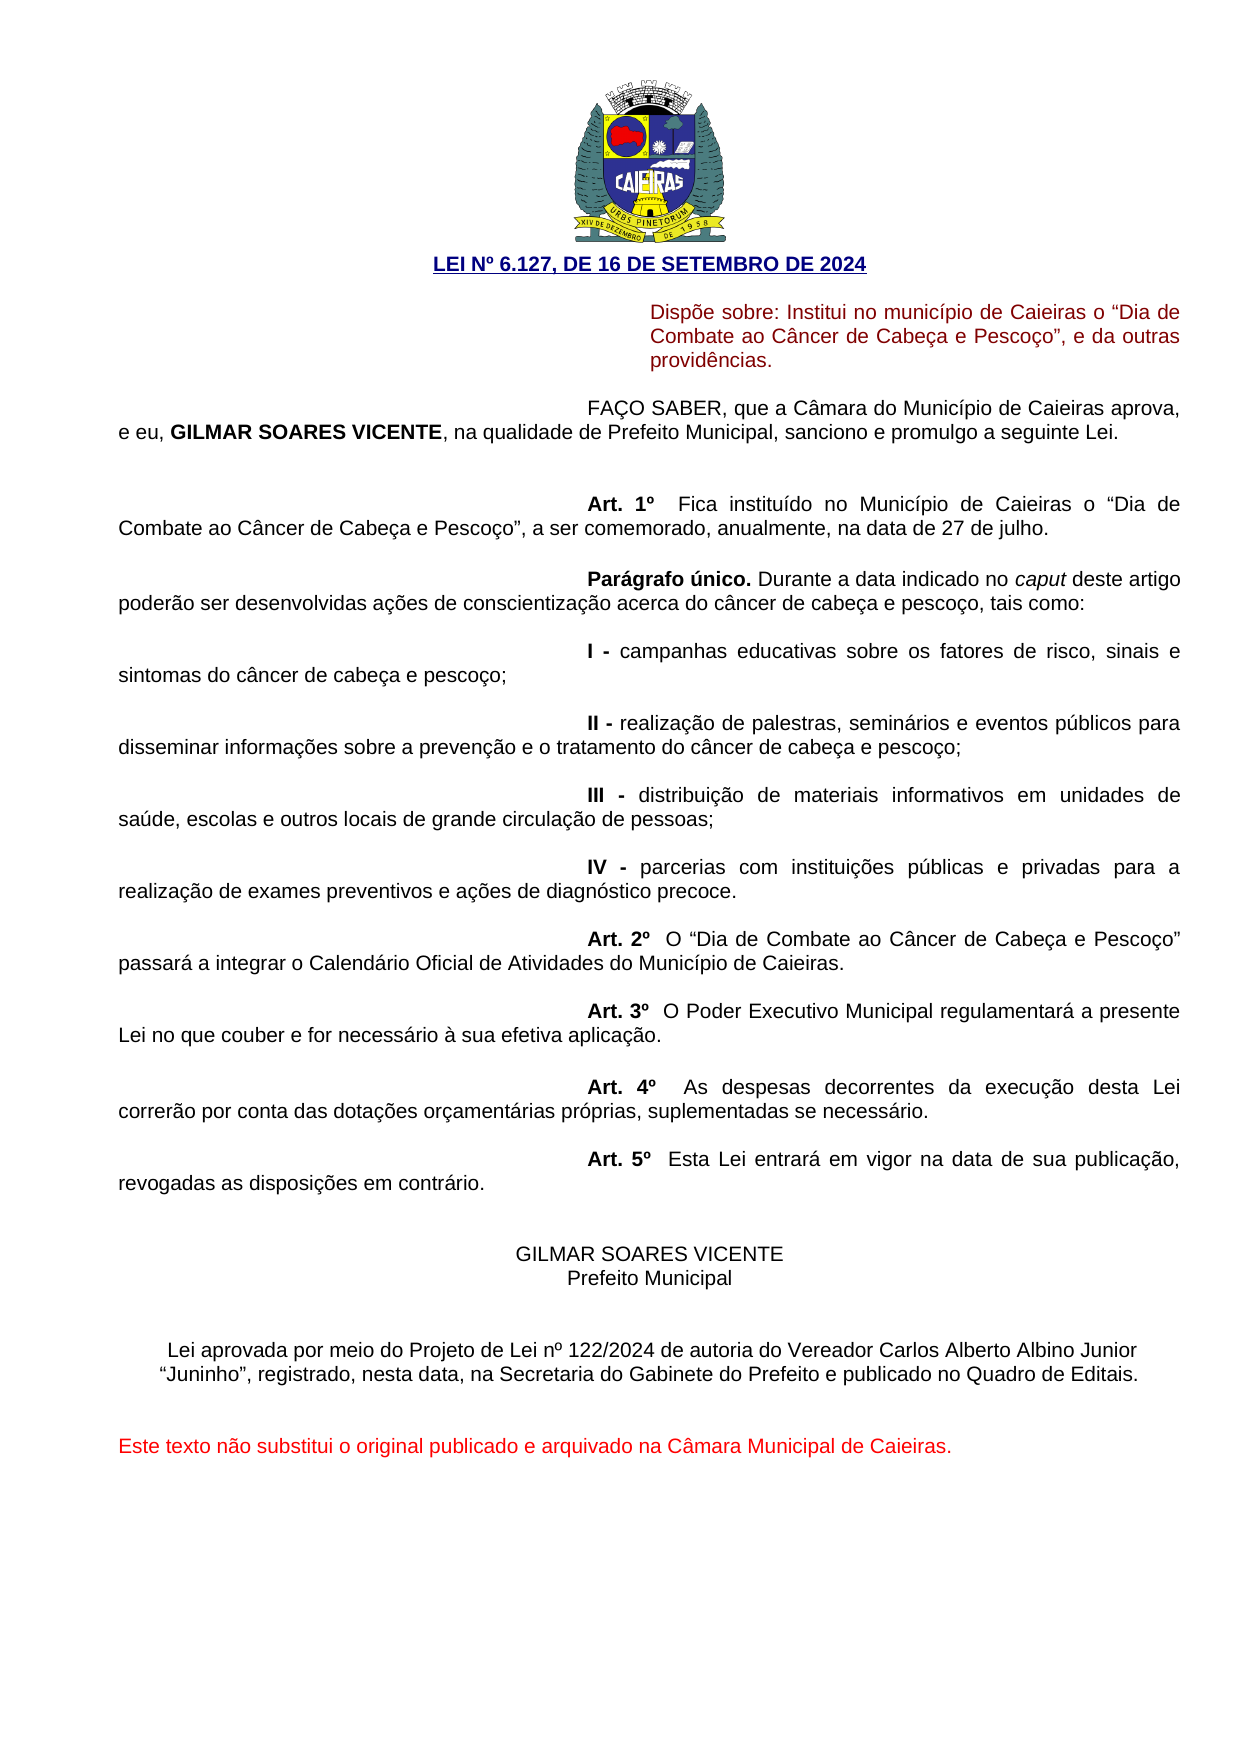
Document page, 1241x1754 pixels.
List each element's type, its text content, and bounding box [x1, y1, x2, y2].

text Este texto não substitui o original publicado e arquivado na Câmara Municipal de Caieiras. [118, 1434, 1181, 1458]
text GILMAR SOARES VICENTE [118, 1242, 1181, 1266]
text Parágrafo único. Durante a data indicado no caput deste artigo poderão ser desenvolvidas ações de conscientização acerca do câncer de cabeça e pescoço, tais como: [118, 567, 1181, 615]
text Prefeito Municipal [118, 1266, 1181, 1290]
text II - realização de palestras, seminários e eventos públicos para disseminar informações sobre a prevenção e o tratamento do câncer de cabeça e pescoço; [118, 711, 1181, 759]
text Art. 3º O Poder Executivo Municipal regulamentará a presente Lei no que couber e for necessário à sua efetiva aplicação. [118, 998, 1181, 1046]
text Art. 4º As despesas decorrentes da execução desta Lei correrão por conta das dotações orçamentárias próprias, suplementadas se necessário. [118, 1074, 1181, 1122]
picture [573, 73, 727, 252]
text Art. 5º Esta Lei entrará em vigor na data de sua publicação, revogadas as disposições em contrário. [118, 1146, 1181, 1194]
text III - distribuição de materiais informativos em unidades de saúde, escolas e outros locais de grande circulação de pessoas; [118, 783, 1181, 831]
text Lei aprovada por meio do Projeto de Lei nº 122/2024 de autoria do Vereador Carlos Alberto Albino Junior “Juninho”, registrado, nesta data, na Secretaria do Gabinete do Prefeito e publicado no Quadro de Editais. [118, 1338, 1181, 1386]
text LEI Nº 6.127, DE 16 DE SETEMBRO DE 2024 [118, 252, 1181, 276]
text FAÇO SABER, que a Câmara do Município de Caieiras aprova, e eu, GILMAR SOARES VICENTE, na qualidade de Prefeito Municipal, sanciono e promulgo a seguinte Lei. [118, 396, 1181, 443]
text IV - parcerias com instituições públicas e privadas para a realização de exames preventivos e ações de diagnóstico precoce. [118, 855, 1181, 903]
text Art. 2º O “Dia de Combate ao Câncer de Cabeça e Pescoço” passará a integrar o Calendário Oficial de Atividades do Município de Caieiras. [118, 927, 1181, 974]
text Art. 1º Fica instituído no Município de Caieiras o “Dia de Combate ao Câncer de Cabeça e Pescoço”, a ser comemorado, anualmente, na data de 27 de julho. [118, 491, 1181, 539]
text Dispõe sobre: Institui no município de Caieiras o “Dia de Combate ao Câncer de Cabeça e Pescoço”, e da outras providências. [650, 300, 1181, 372]
text I - campanhas educativas sobre os fatores de risco, sinais e sintomas do câncer de cabeça e pescoço; [118, 639, 1181, 687]
